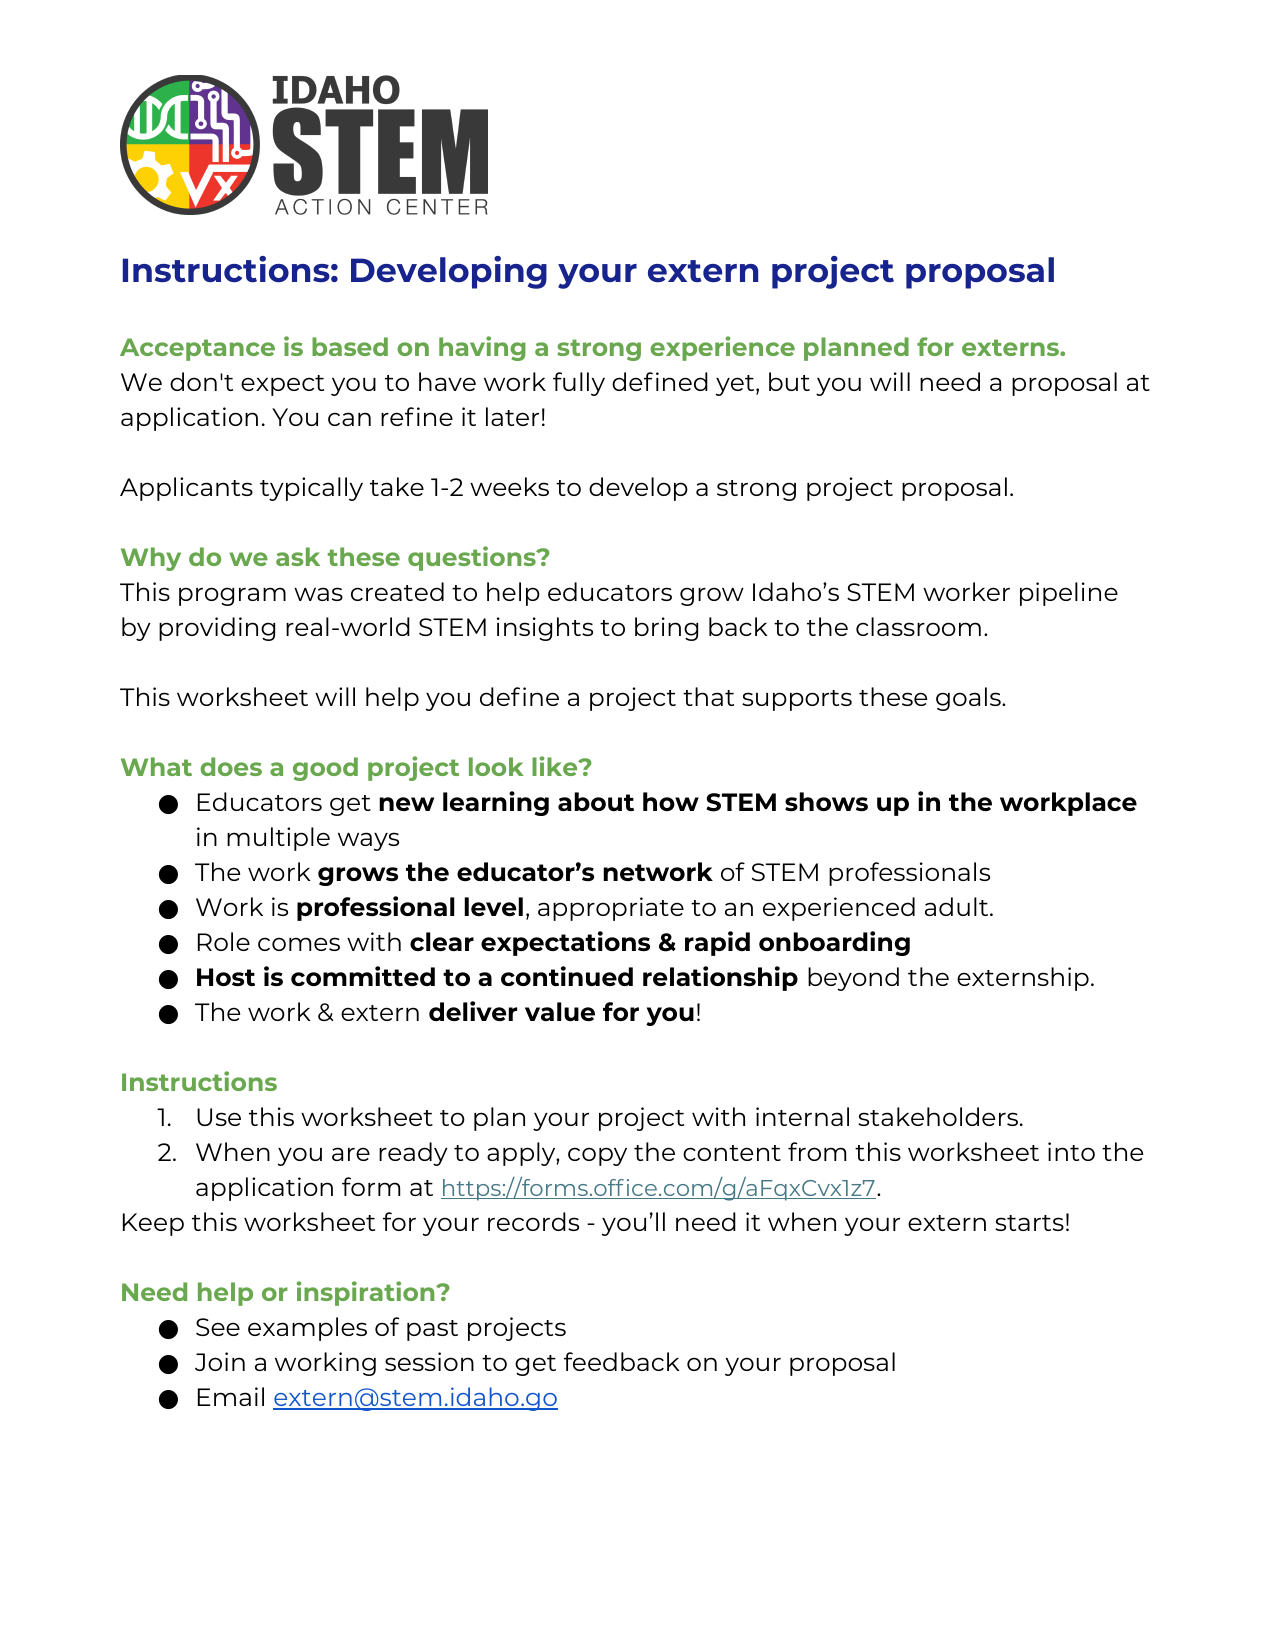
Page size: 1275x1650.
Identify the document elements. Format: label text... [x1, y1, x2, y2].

list Email extern@stem.idaho.go [157, 1382, 1155, 1413]
list When you are ready to apply, copy the content from this worksheet into the application form at https://forms.office.com/g/aFqxCvx1z7. [157, 1137, 1155, 1203]
list Use this worksheet to plan your project with internal stakeholders. [157, 1102, 1155, 1133]
picture [120, 75, 488, 215]
list The work grows the educator’s network of STEM professionals [157, 857, 1155, 888]
text Acceptance is based on having a strong experience planned for externs. [120, 332, 1155, 363]
list Host is committed to a continued relationship beyond the externship. [157, 962, 1155, 993]
text Applicants typically take 1-2 weeks to develop a strong project proposal. [120, 472, 1155, 503]
list The work & extern deliver value for you! [157, 997, 1155, 1028]
text Keep this worksheet for your records - you’ll need it when your extern starts! [120, 1207, 1155, 1238]
list Work is professional level, appropriate to an experienced adult. [157, 892, 1155, 923]
text This program was created to help educators grow Idaho’s STEM worker pipeline by providing real-world STEM insights to bring back to the classroom. [120, 577, 1155, 643]
text We don't expect you to have work fully defined yet, but you will need a proposal at application. You can refine it later! [120, 367, 1155, 433]
text Instructions: Developing your extern project proposal [120, 250, 1155, 291]
list Join a working session to get feedback on your proposal [157, 1347, 1155, 1378]
text What does a good project look like? [120, 752, 1155, 783]
list See examples of past projects [157, 1312, 1155, 1343]
list Educators get new learning about how STEM shows up in the workplace in multiple ways [157, 787, 1155, 853]
text Need help or inspiration? [120, 1277, 1155, 1308]
list Role comes with clear expectations & rapid onboarding [157, 927, 1155, 958]
text Why do we ask these questions? [120, 542, 1155, 573]
text This worksheet will help you define a project that supports these goals. [120, 682, 1155, 713]
text Instructions [120, 1067, 1155, 1098]
